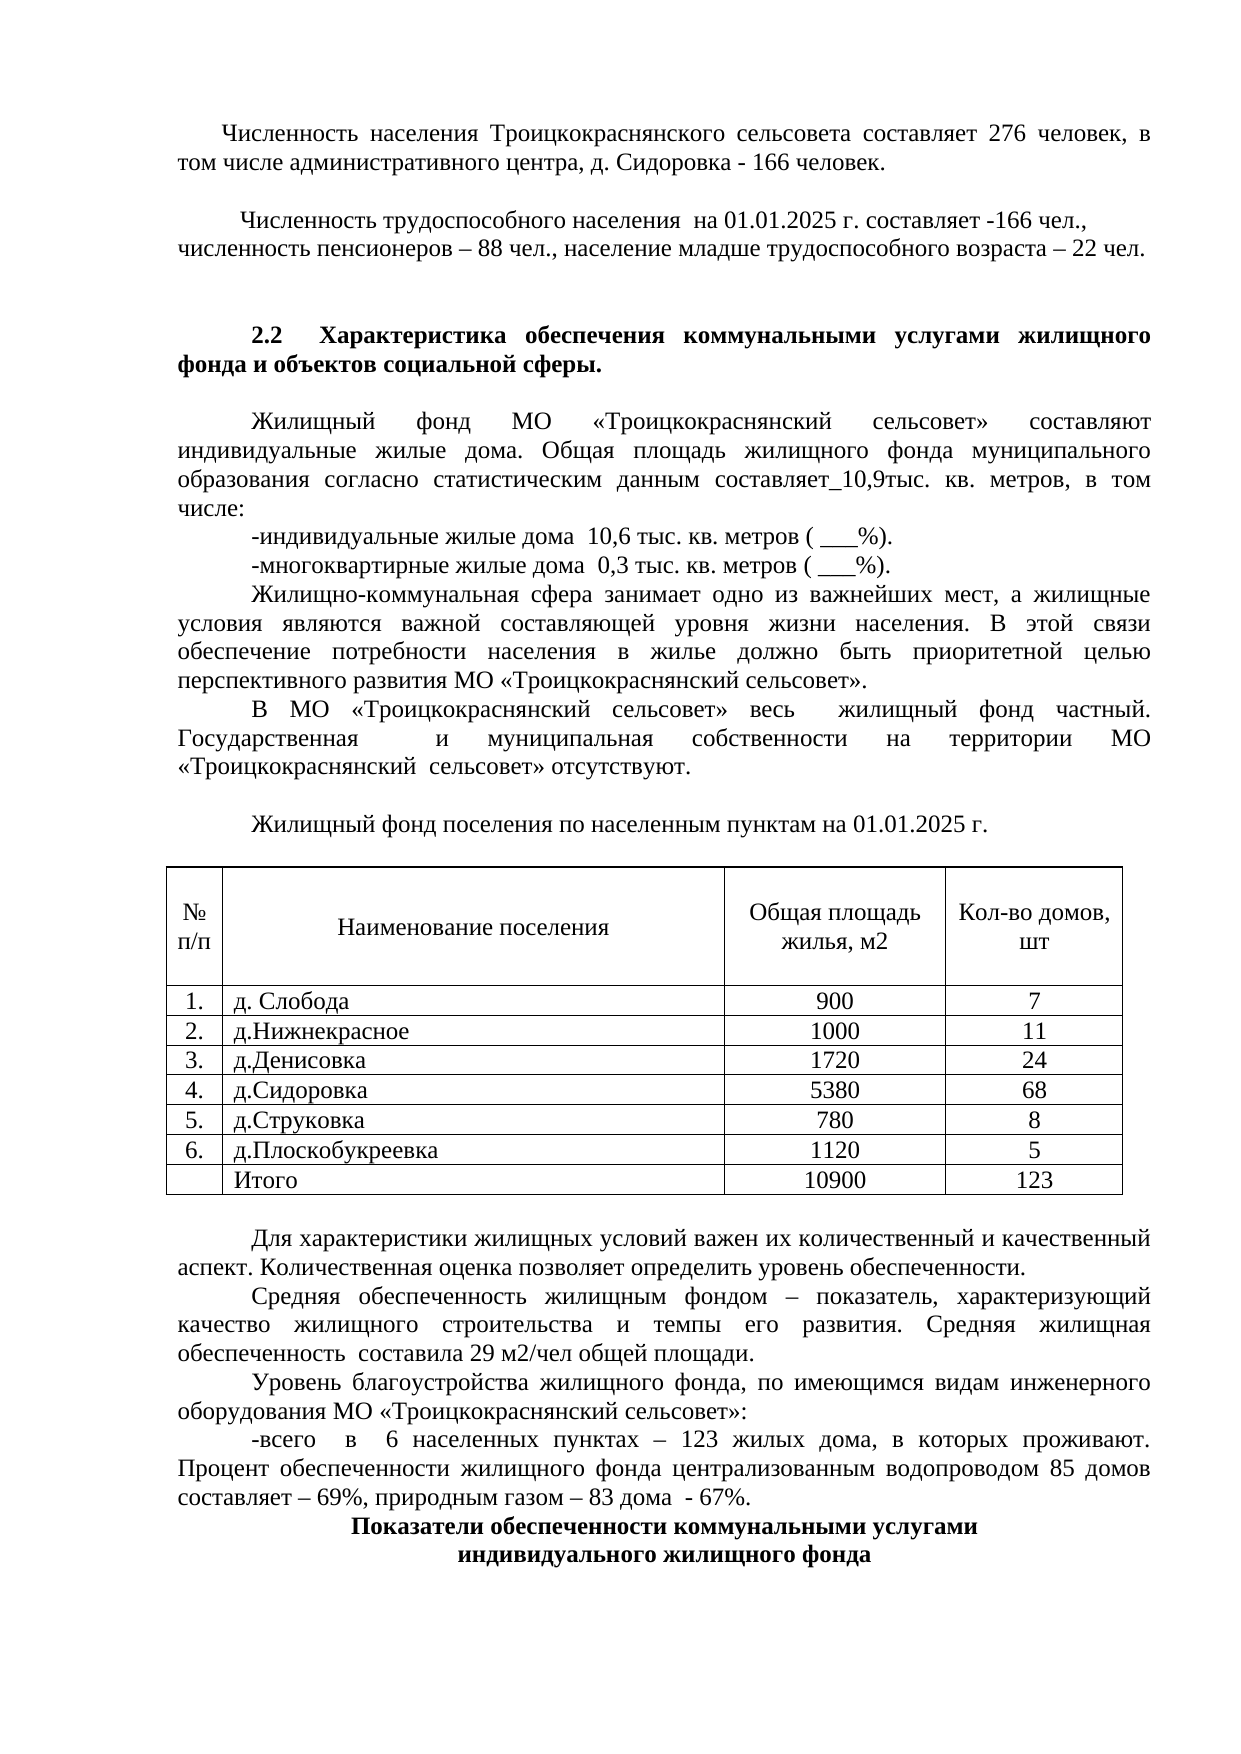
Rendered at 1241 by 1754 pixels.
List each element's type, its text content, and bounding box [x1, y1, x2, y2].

table_header Наименование поселения [223, 868, 724, 985]
table_cell 10900 [725, 1165, 945, 1193]
text Средняя обеспеченность жилищным фондом – показатель, характеризующий качество жилищного строительства и темпы его развития. Средняя жилищная обеспеченность составила 29 м2/чел общей площади. [177, 1281, 1152, 1367]
table_cell 4. [167, 1075, 222, 1104]
table_cell 5380 [725, 1075, 945, 1104]
table_header № п/п [167, 868, 222, 985]
text В МО «Троицкокраснянский сельсовет» весь жилищный фонд частный. Государственная и муниципальная собственности на территории МО «Троицкокраснянский сельсовет» отсутствуют. [177, 694, 1152, 780]
text 2.2 Характеристика обеспечения коммунальными услугами жилищного фонда и объектов социальной сферы. [177, 320, 1152, 378]
text Для характеристики жилищных условий важен их количественный и качественный аспект. Количественная оценка позволяет определить уровень обеспеченности. [177, 1223, 1152, 1281]
table_cell 1. [167, 986, 222, 1015]
table_cell 1000 [725, 1016, 945, 1044]
table_cell 1720 [725, 1046, 945, 1074]
text -многоквартирные жилые дома 0,3 тыс. кв. метров ( ___%). [177, 550, 1152, 579]
table_cell 123 [946, 1165, 1122, 1193]
table_cell Итого [223, 1165, 724, 1193]
table_cell 3. [167, 1046, 222, 1074]
text Жилищно-коммунальная сфера занимает одно из важнейших мест, а жилищные условия являются важной составляющей уровня жизни населения. В этой связи обеспечение потребности населения в жилье должно быть приоритетной целью перспективного развития МО «Троицкокраснянский сельсовет». [177, 579, 1152, 694]
table_header Общая площадь жилья, м2 [725, 868, 945, 985]
text Показатели обеспеченности коммунальными услугами [177, 1511, 1152, 1539]
text Численность населения Троицкокраснянского сельсовета составляет 276 человек, в том числе административного центра, д. Сидоровка - 166 человек. [177, 118, 1152, 176]
table_cell д.Денисовка [223, 1046, 724, 1074]
table_cell 11 [946, 1016, 1122, 1044]
table_header Кол-во домов, шт [946, 868, 1122, 985]
table_cell д.Нижнекрасное [223, 1016, 724, 1044]
text -индивидуальные жилые дома 10,6 тыс. кв. метров ( ___%). [177, 521, 1152, 550]
table_cell 24 [946, 1046, 1122, 1074]
table_cell 780 [725, 1105, 945, 1134]
text Уровень благоустройства жилищного фонда, по имеющимся видам инженерного оборудования МО «Троицкокраснянский сельсовет»: [177, 1367, 1152, 1424]
table_cell 1120 [725, 1135, 945, 1164]
table_cell 7 [946, 986, 1122, 1015]
table_cell 6. [167, 1135, 222, 1164]
table_cell 5. [167, 1105, 222, 1134]
text Жилищный фонд МО «Троицкокраснянский сельсовет» составляют индивидуальные жилые дома. Общая площадь жилищного фонда муниципального образования согласно статистическим данным составляет_10,9тыс. кв. метров, в том числе: [177, 406, 1152, 521]
table_cell 5 [946, 1135, 1122, 1164]
table_cell д.Плоскобукреевка [223, 1135, 724, 1164]
table_cell д. Слобода [223, 986, 724, 1015]
text Численность трудоспособного населения на 01.01.2025 г. составляет -166 чел., численность пенсионеров – 88 чел., население младше трудоспособного возраста – 22 чел. [177, 205, 1152, 262]
text Жилищный фонд поселения по населенным пунктам на 01.01.2025 г. [177, 809, 1152, 838]
table_cell 2. [167, 1016, 222, 1044]
table_cell 8 [946, 1105, 1122, 1134]
table_cell д.Струковка [223, 1105, 724, 1134]
text -всего в 6 населенных пунктах – 123 жилых дома, в которых проживают. Процент обеспеченности жилищного фонда централизованным водопроводом 85 домов составляет – 69%, природным газом – 83 дома - 67%. [177, 1424, 1152, 1511]
table_cell [167, 1165, 222, 1193]
table_cell д.Сидоровка [223, 1075, 724, 1104]
table_cell 68 [946, 1075, 1122, 1104]
text индивидуального жилищного фонда [177, 1539, 1152, 1568]
table_cell 900 [725, 986, 945, 1015]
